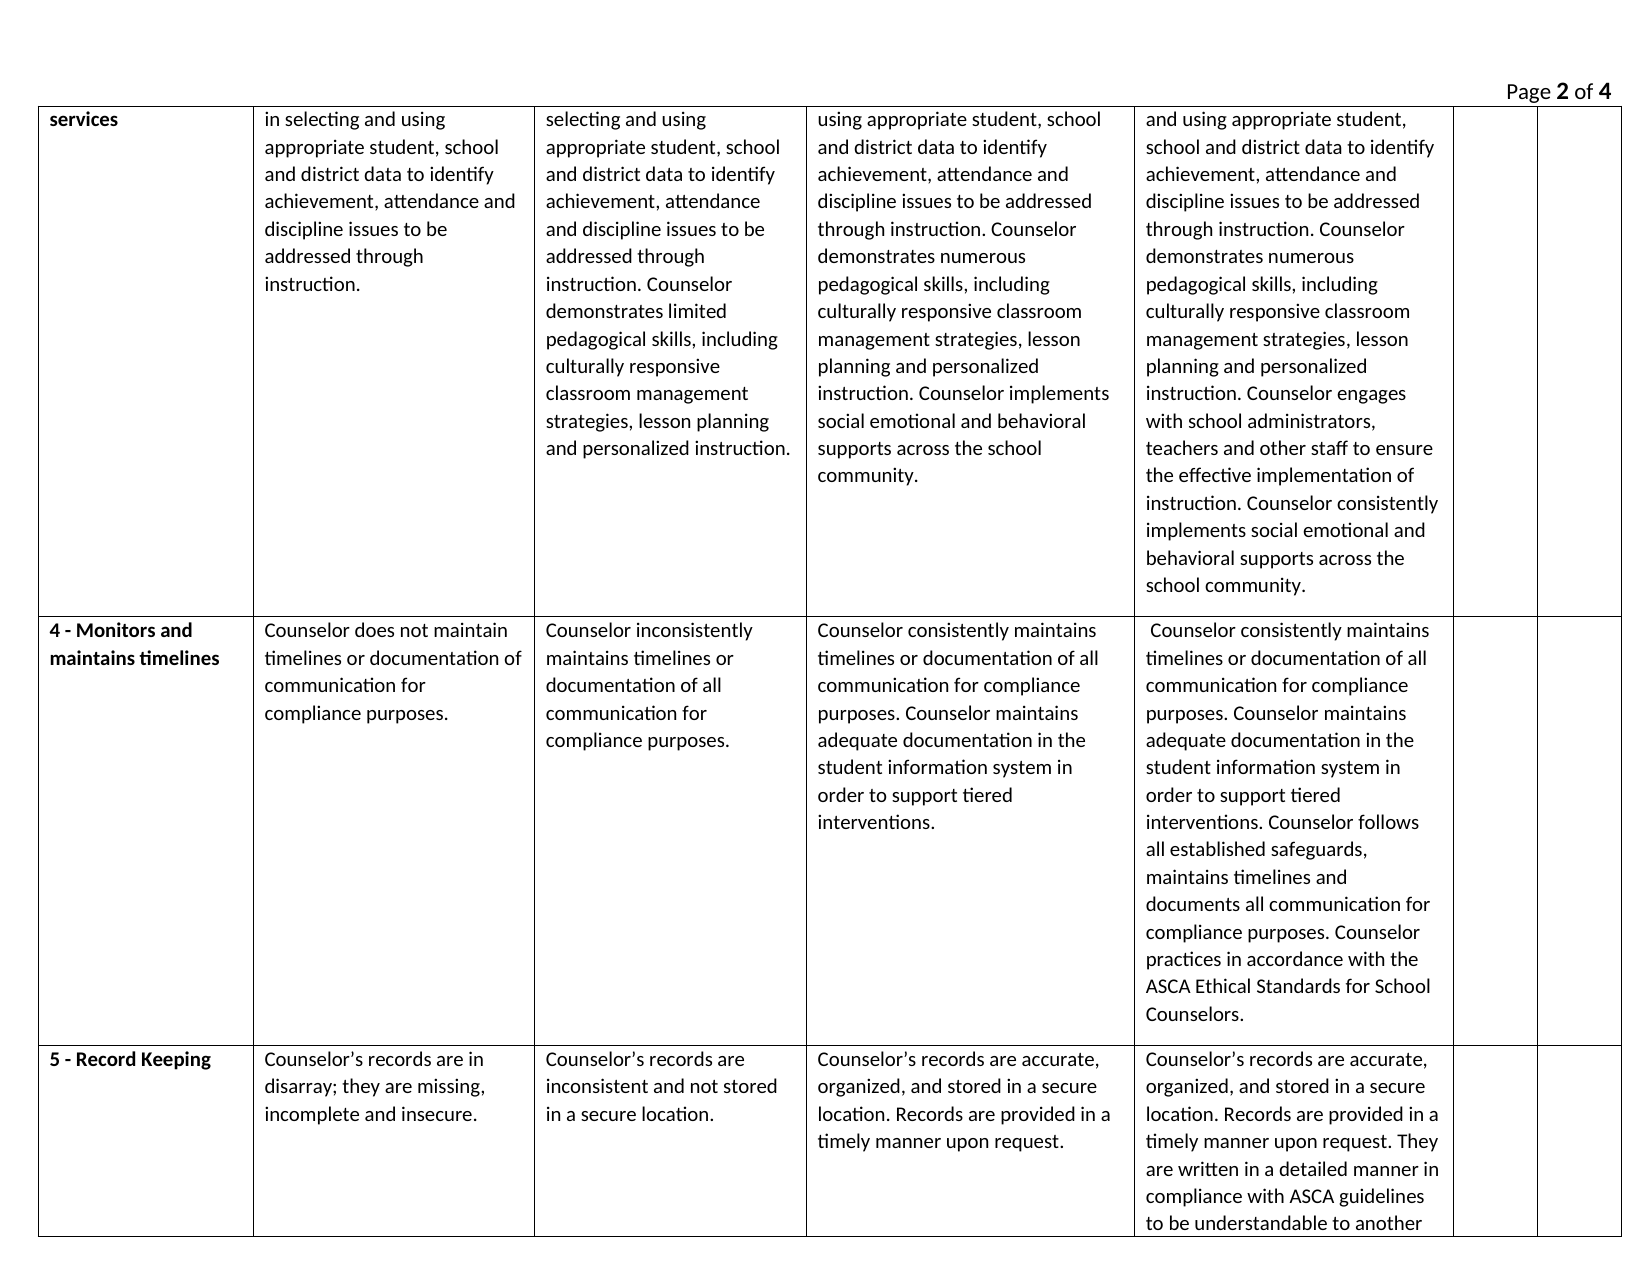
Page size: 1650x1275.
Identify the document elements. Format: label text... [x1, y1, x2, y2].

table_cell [1135, 1046, 1453, 1236]
table_cell [1538, 617, 1621, 1045]
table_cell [254, 1046, 534, 1236]
table_cell [1454, 107, 1537, 616]
table_cell [1538, 1046, 1621, 1236]
table_cell [1538, 107, 1621, 616]
table_cell Counselor inconsistently maintains timelines or documentation of all communication for compliance purposes. [535, 617, 806, 1045]
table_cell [39, 107, 253, 616]
table_cell Counselor does not maintain timelines or documentation of communication for compliance purposes. [254, 617, 534, 1045]
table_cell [535, 107, 806, 616]
table_cell Counselor consistently maintains timelines or documentation of all communication for compliance purposes. Counselor maintains adequate documentation in the student information system in order to support tiered interventions. [807, 617, 1134, 1045]
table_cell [254, 107, 534, 616]
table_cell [1135, 107, 1453, 616]
table_cell 5 - Record Keeping [39, 1046, 253, 1236]
table_cell [1454, 1046, 1537, 1236]
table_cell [807, 107, 1134, 616]
table_cell [1454, 617, 1537, 1045]
table_cell Counselor consistently maintains timelines or documentation of all communication for compliance purposes. Counselor maintains adequate documentation in the student information system in order to support tiered interventions. Counselor follows all established safeguards, maintains timelines and documents all communication for compliance purposes. Counselor practices in accordance with the ASCA Ethical Standards for School Counselors. [1135, 617, 1453, 1045]
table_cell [535, 1046, 806, 1236]
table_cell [807, 1046, 1134, 1236]
table_cell 4 - Monitors and maintains timelines [39, 617, 253, 1045]
